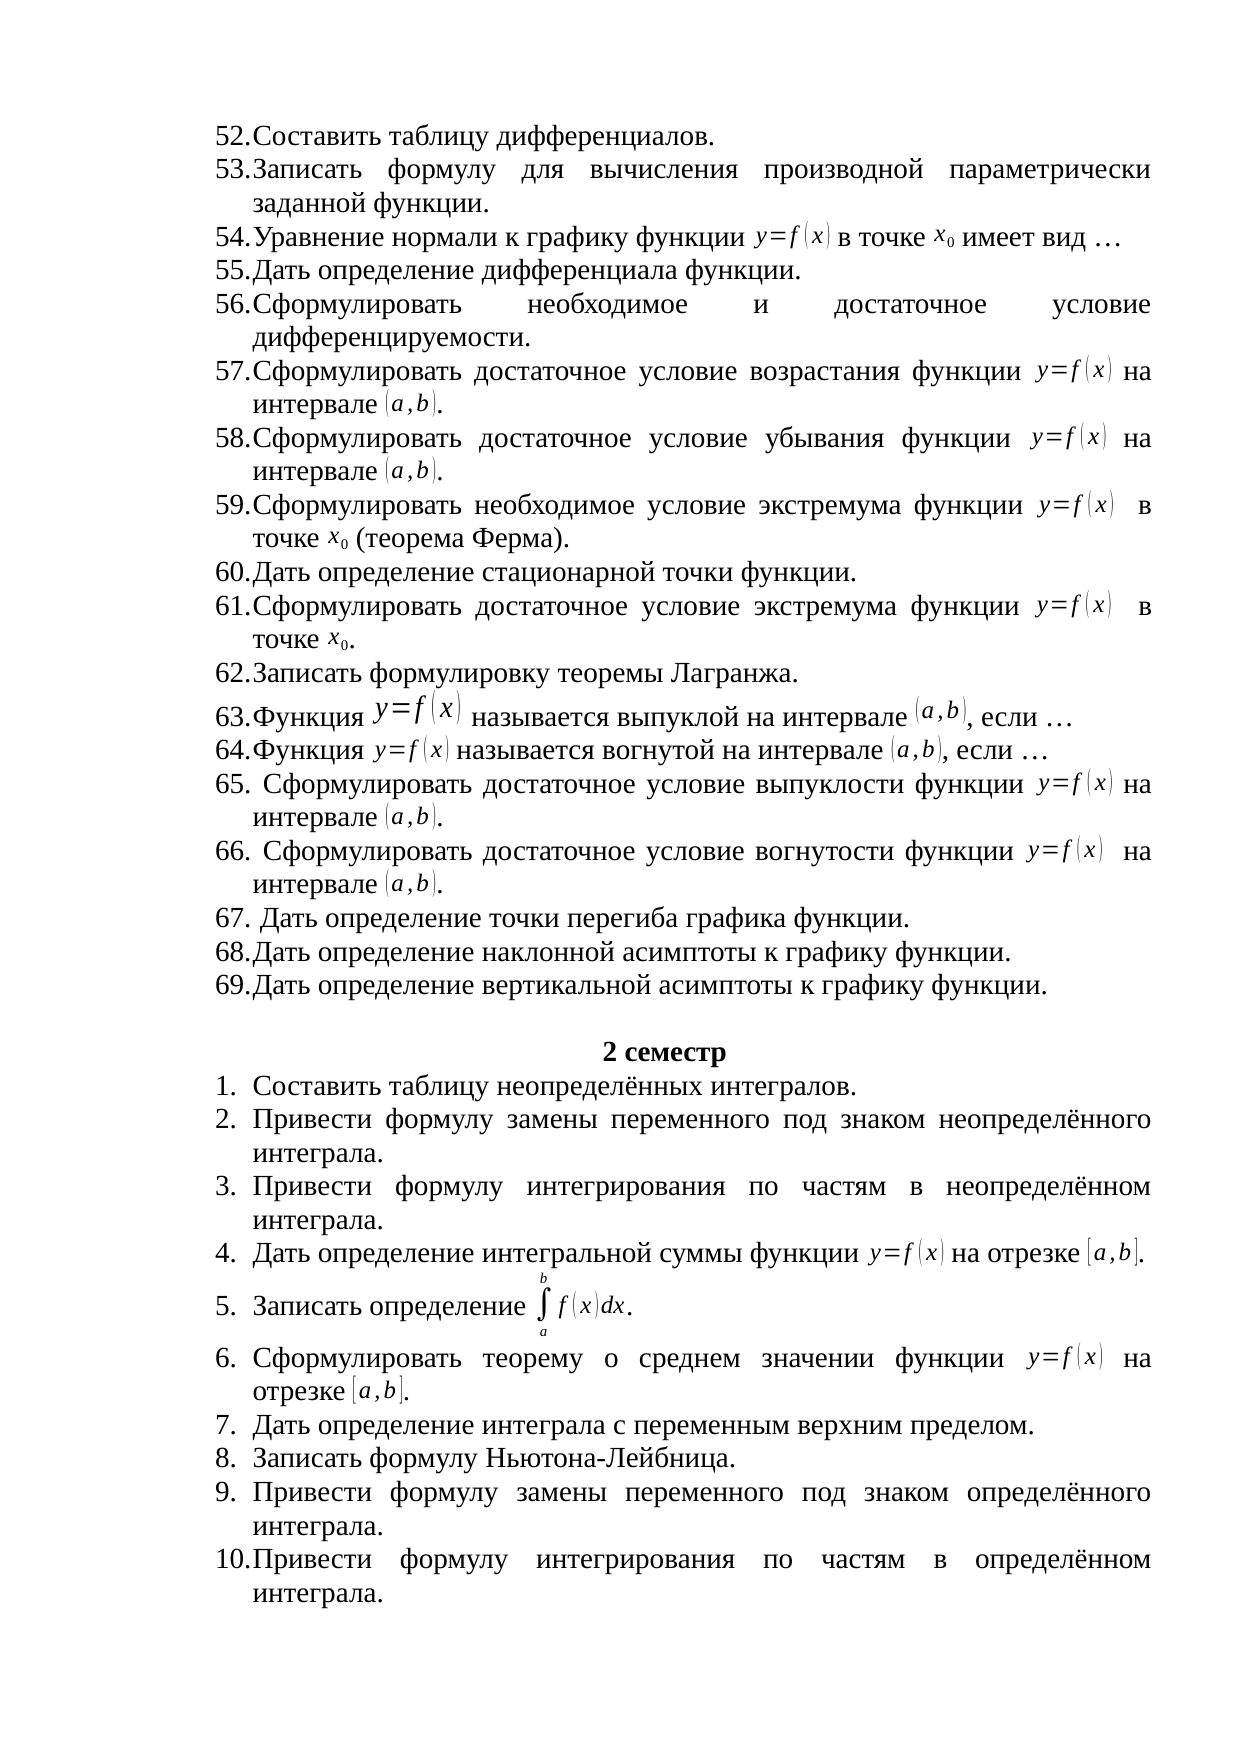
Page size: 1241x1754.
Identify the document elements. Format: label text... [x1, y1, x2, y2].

list Дать определение вертикальной асимптоты к графику функции. [215, 967, 1152, 1001]
list Сформулировать достаточное условие возрастания функции на интервале . [215, 353, 1152, 420]
list Записать формулировку теоремы Лагранжа. [215, 655, 1152, 688]
list Составить таблицу дифференциалов. [215, 118, 1152, 152]
list Записать определение . [215, 1269, 1152, 1340]
list Сформулировать достаточное условие экстремума функции в точке . [215, 588, 1152, 655]
list Сформулировать необходимое условие экстремума функции в точке (теорема Ферма). [215, 487, 1152, 554]
list Записать формулу Ньютона-Лейбница. [215, 1441, 1152, 1474]
list Привести формулу интегрирования по частям в неопределённом интеграла. [215, 1168, 1152, 1236]
list Привести формулу замены переменного под знаком определённого интеграла. [215, 1474, 1152, 1541]
list Дать определение стационарной точки функции. [215, 554, 1152, 588]
list Функция называется выпуклой на интервале , если … [215, 688, 1152, 732]
list Записать формулу для вычисления производной параметрически заданной функции. [215, 152, 1152, 219]
list Сформулировать достаточное условие вогнутости функции на интервале . [215, 833, 1152, 900]
list Уравнение нормали к графику функции в точке имеет вид … [215, 219, 1152, 252]
list Дать определение интегральной суммы функции на отрезке . [215, 1236, 1152, 1269]
list Дать определение наклонной асимптоты к графику функции. [215, 934, 1152, 967]
list Привести формулу замены переменного под знаком неопределённого интеграла. [215, 1101, 1152, 1168]
text 2 семестр [177, 1034, 1152, 1068]
list Сформулировать достаточное условие выпуклости функции на интервале . [215, 766, 1152, 833]
list Дать определение дифференциала функции. [215, 252, 1152, 286]
list Дать определение интеграла с переменным верхним пределом. [215, 1407, 1152, 1441]
list Сформулировать необходимое и достаточное условие дифференцируемости. [215, 286, 1152, 353]
list Функция называется вогнутой на интервале , если … [215, 732, 1152, 766]
list Составить таблицу неопределённых интегралов. [215, 1068, 1152, 1101]
list Дать определение точки перегиба графика функции. [215, 900, 1152, 934]
list Сформулировать теорему о среднем значении функции на отрезке . [215, 1340, 1152, 1407]
list Сформулировать достаточное условие убывания функции на интервале . [215, 420, 1152, 487]
list Привести формулу интегрирования по частям в определённом интеграла. [215, 1541, 1152, 1608]
